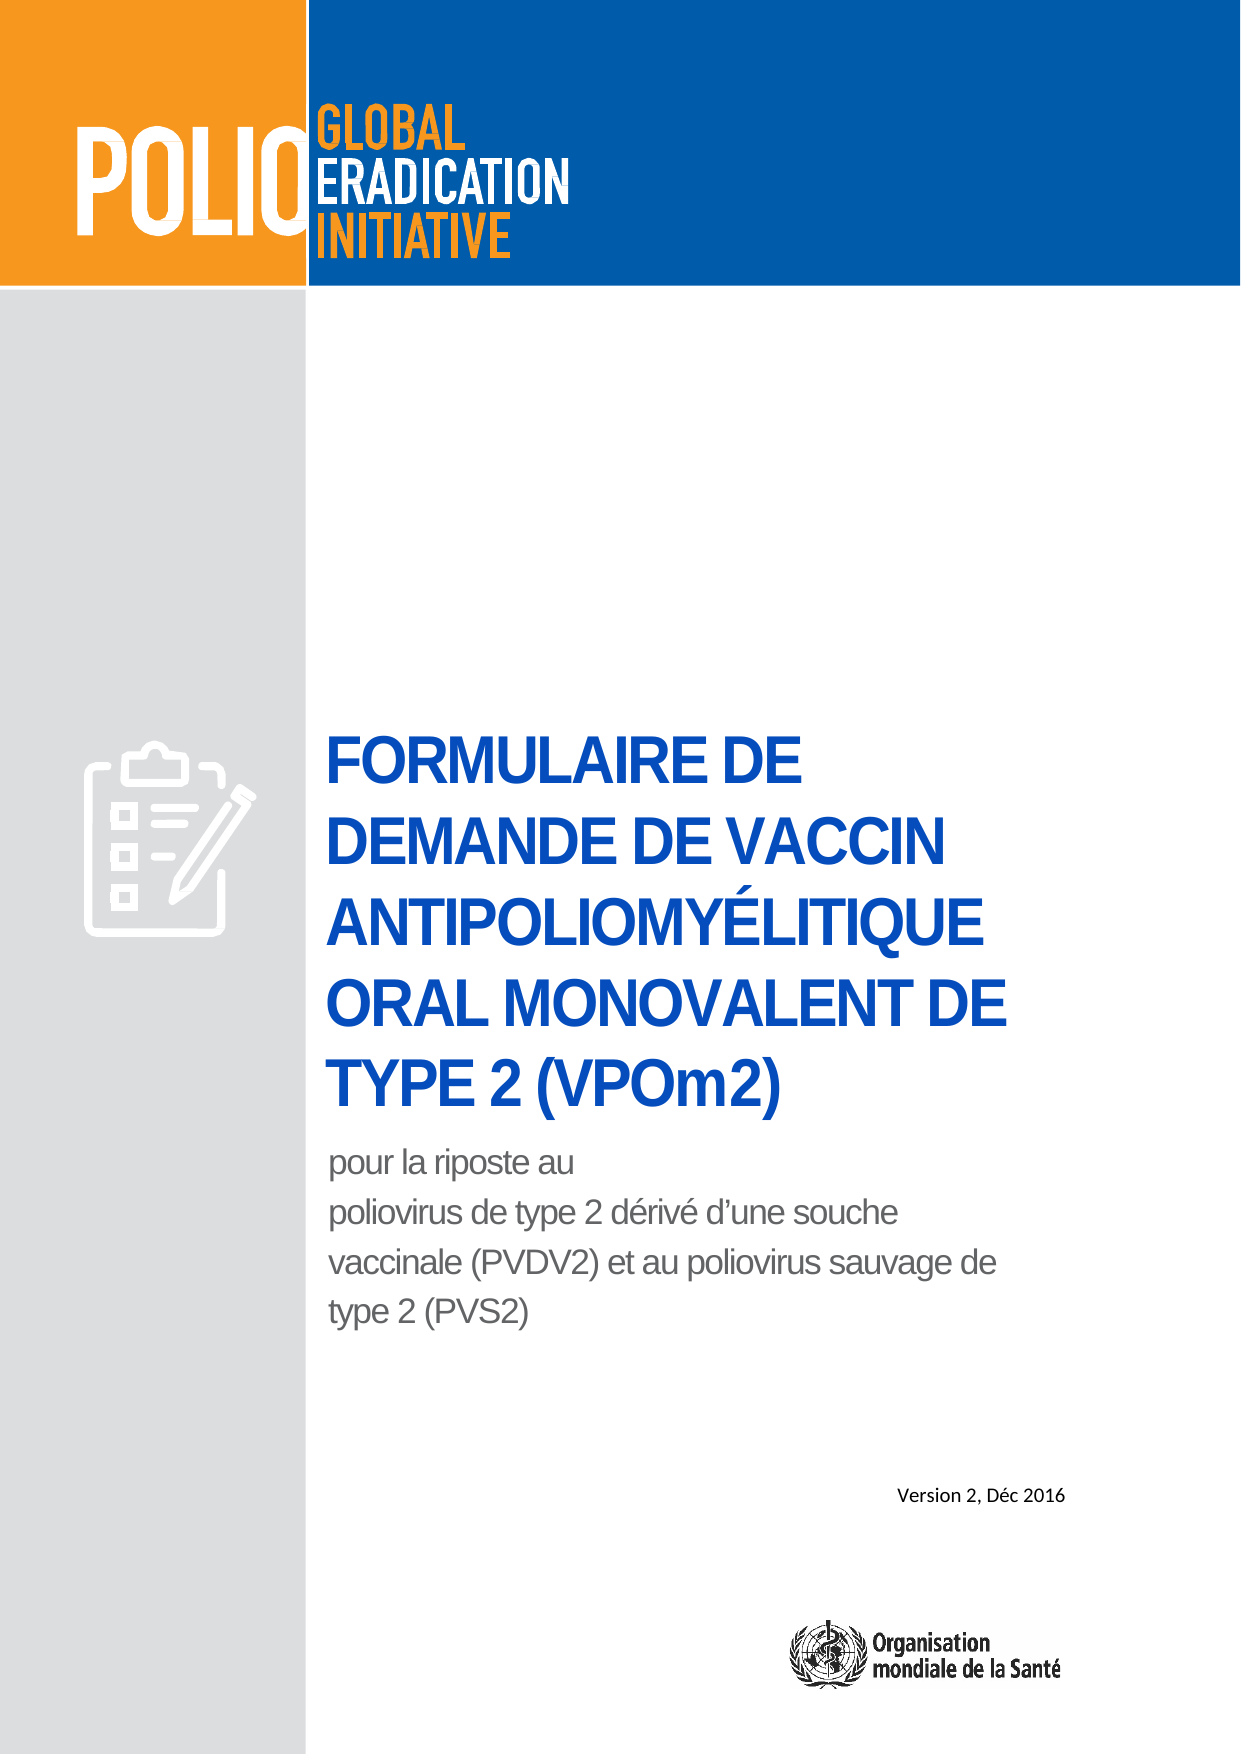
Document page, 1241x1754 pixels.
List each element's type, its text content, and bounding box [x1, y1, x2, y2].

text FORMULAIRE DE DEMANDE DE VACCIN ANTIPOLIOMYÉLITIQUE ORAL MONOVALENT DE TYPE 2 (VPOm2) [325, 720, 1053, 1121]
picture [789, 1620, 1060, 1689]
text pour la riposte au [328, 1142, 1025, 1182]
text Version 2, Déc 2016 [175, 1486, 1065, 1507]
text poliovirus de type 2 dérivé d’une souche vaccinale (PVDV2) et au poliovirus sauvage de type 2 (PVS2) [328, 1191, 1025, 1331]
